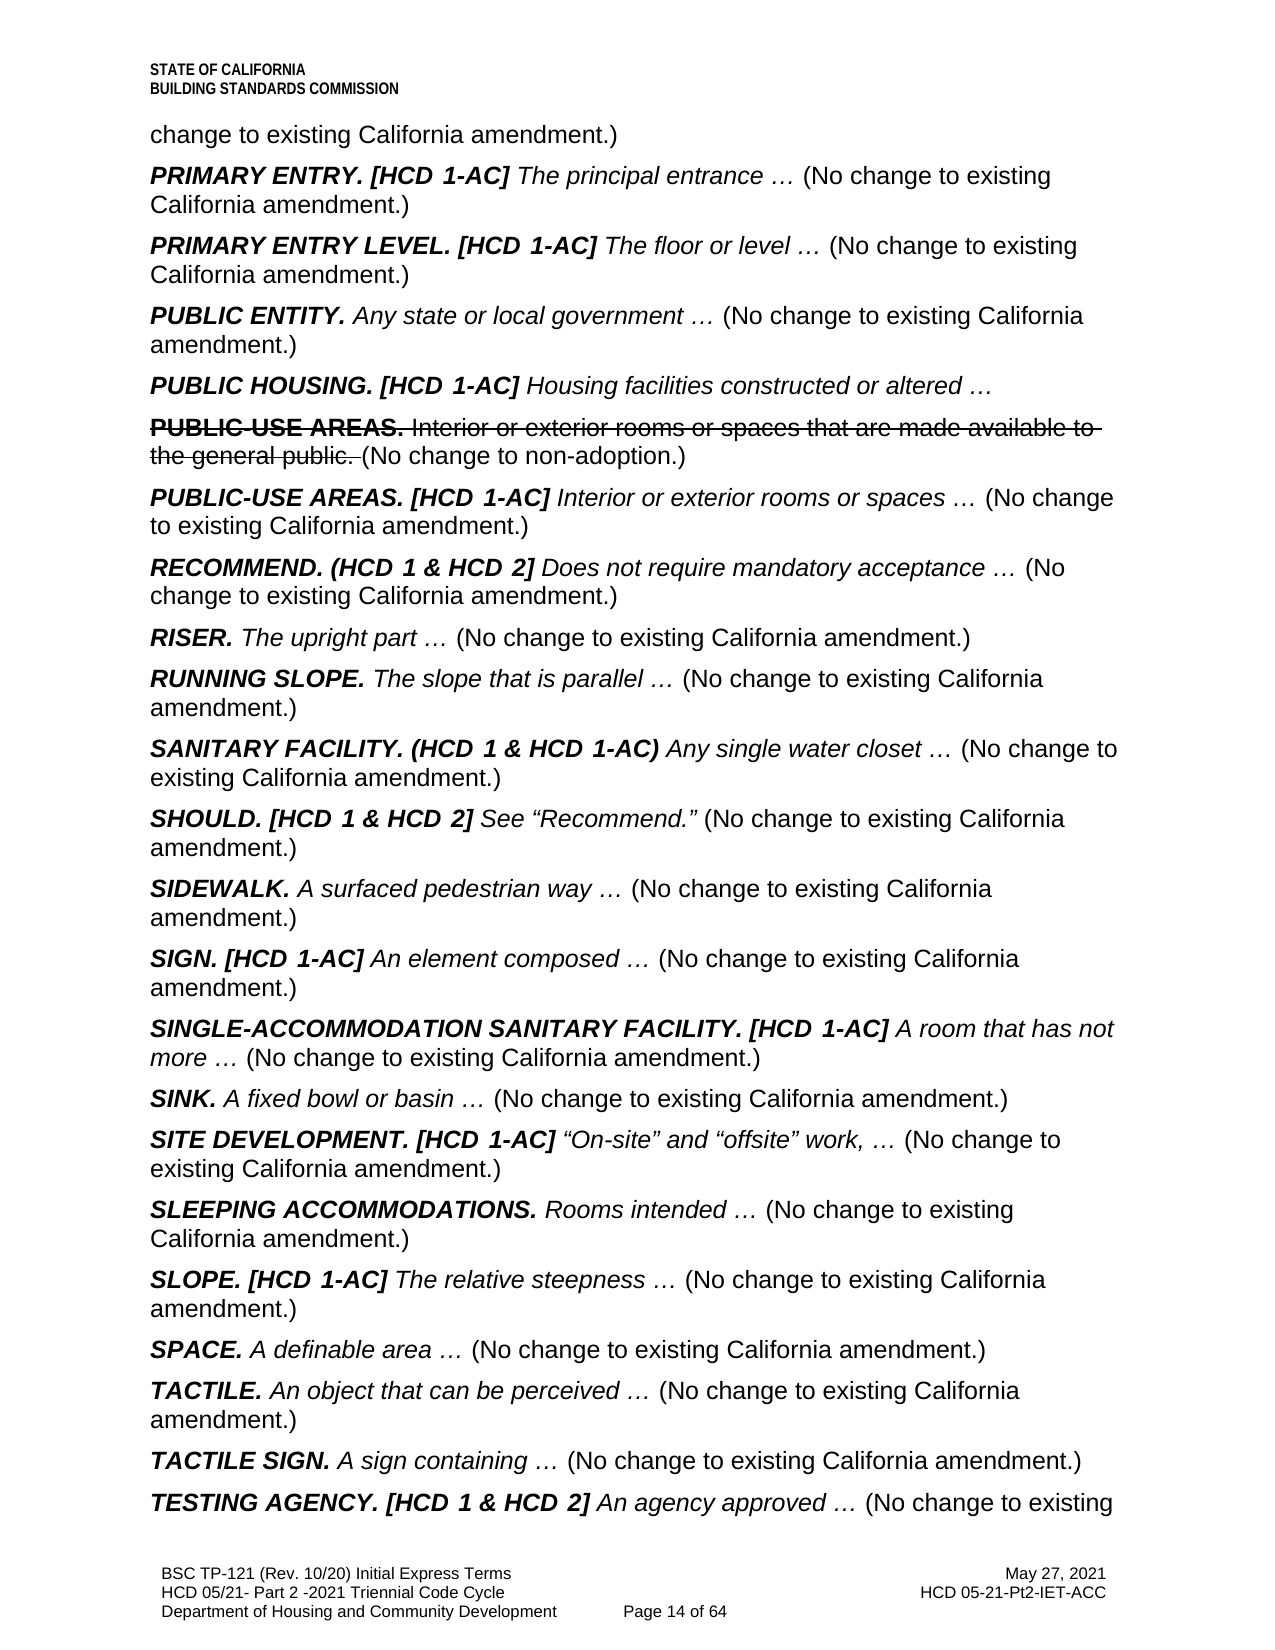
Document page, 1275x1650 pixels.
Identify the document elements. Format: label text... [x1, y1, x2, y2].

text RUNNING SLOPE. The slope that is parallel … (No change to existing California amendment.) [150, 664, 1125, 721]
text SHOULD. [HCD 1 & HCD 2] See “Recommend.” (No change to existing California amendment.) [150, 804, 1125, 861]
text SIDEWALK. A surfaced pedestrian way … (No change to existing California amendment.) [150, 874, 1125, 931]
text TACTILE SIGN. A sign containing … (No change to existing California amendment.) [150, 1446, 1125, 1475]
text PUBLIC ENTITY. Any state or local government … (No change to existing California amendment.) [150, 301, 1125, 359]
text PUBLIC-USE AREAS. [HCD 1-AC] Interior or exterior rooms or spaces … (No change to existing California amendment.) [150, 482, 1125, 540]
text SLEEPING ACCOMMODATIONS. Rooms intended … (No change to existing California amendment.) [150, 1195, 1125, 1252]
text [150, 1487, 1125, 1516]
text SLOPE. [HCD 1-AC] The relative steepness … (No change to existing California amendment.) [150, 1265, 1125, 1322]
text PUBLIC HOUSING. [HCD 1-AC] Housing facilities constructed or altered … [150, 371, 1125, 400]
text PUBLIC-USE AREAS. Interior or exterior rooms or spaces that are made available to the general public. (No change to non-adoption.) [150, 412, 1125, 470]
text SINGLE-ACCOMMODATION SANITARY FACILITY. [HCD 1-AC] A room that has not more … (No change to existing California amendment.) [150, 1014, 1125, 1071]
text SITE DEVELOPMENT. [HCD 1-AC] “On-site” and “offsite” work, … (No change to existing California amendment.) [150, 1125, 1125, 1182]
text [150, 120, 1125, 149]
text SINK. A fixed bowl or basin … (No change to existing California amendment.) [150, 1084, 1125, 1112]
text SIGN. [HCD 1-AC] An element composed … (No change to existing California amendment.) [150, 944, 1125, 1001]
text PRIMARY ENTRY. [HCD 1-AC] The principal entrance … (No change to existing California amendment.) [150, 161, 1125, 219]
text TACTILE. An object that can be perceived … (No change to existing California amendment.) [150, 1376, 1125, 1434]
text RISER. The upright part … (No change to existing California amendment.) [150, 622, 1125, 651]
text RECOMMEND. (HCD 1 & HCD 2] Does not require mandatory acceptance … (No change to existing California amendment.) [150, 552, 1125, 610]
text SANITARY FACILITY. (HCD 1 & HCD 1-AC) Any single water closet … (No change to existing California amendment.) [150, 734, 1125, 791]
text SPACE. A definable area … (No change to existing California amendment.) [150, 1335, 1125, 1364]
text PRIMARY ENTRY LEVEL. [HCD 1-AC] The floor or level … (No change to existing California amendment.) [150, 231, 1125, 289]
